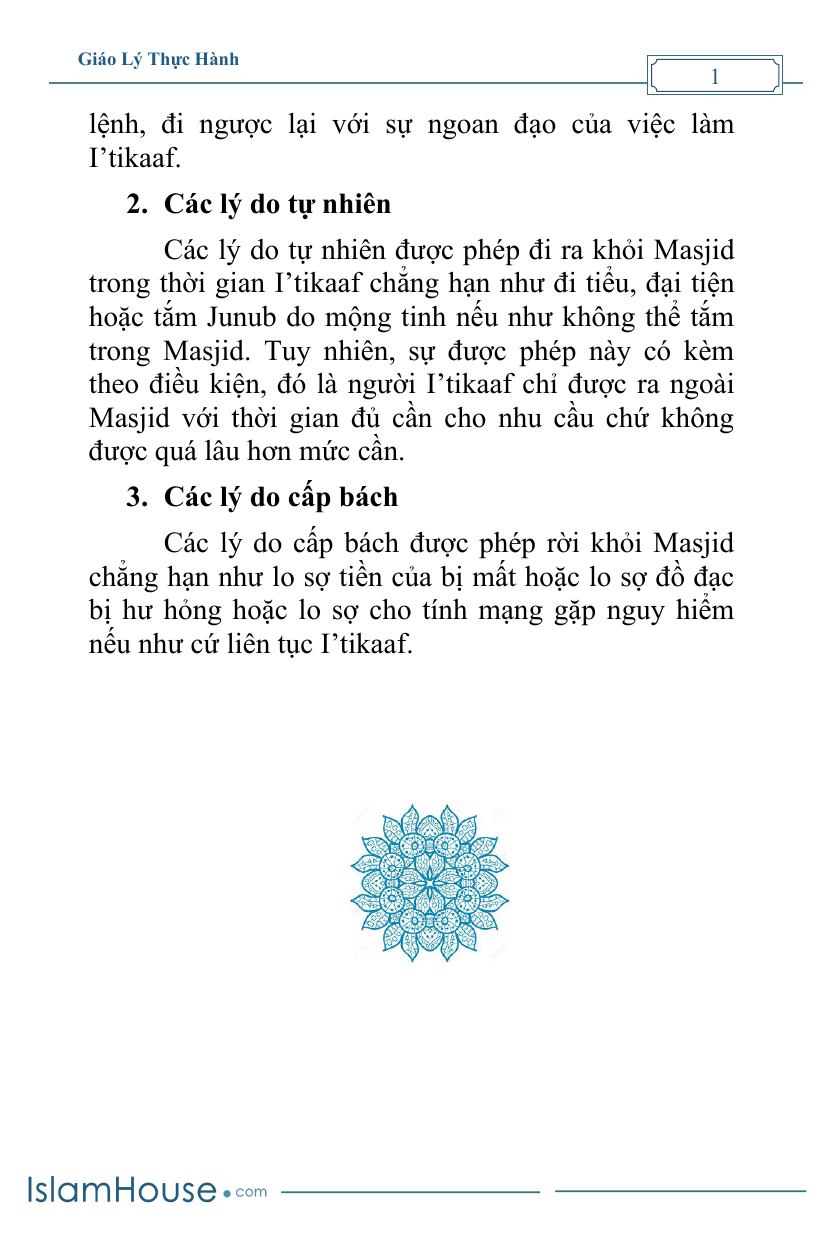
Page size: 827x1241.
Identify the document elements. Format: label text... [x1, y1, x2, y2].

picture [348, 802, 510, 964]
text Các lý do cấp bách được phép rời khỏi Masjid chẳng hạn như lo sợ tiền của bị mất hoặc lo sợ đồ đạc bị hư hỏng hoặc lo sợ cho tính mạng gặp nguy hiểm nếu như cứ liên tục I’tikaaf. [89, 525, 735, 659]
picture [20, 1171, 541, 1209]
text Các lý do tự nhiên được phép đi ra khỏi Masjid trong thời gian I’tikaaf chẳng hạn như đi tiểu, đại tiện hoặc tắm Junub do mộng tinh nếu như không thể tắm trong Masjid. Tuy nhiên, sự được phép này có kèm theo điều kiện, đó là người I’tikaaf chỉ được ra ngoài Masjid với thời gian đủ cần cho nhu cầu chứ không được quá lâu hơn mức cần. [89, 232, 735, 467]
list Các lý do tự nhiên [89, 186, 735, 219]
picture [548, 1170, 807, 1208]
list Các lý do cấp bách [89, 479, 735, 513]
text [89, 106, 735, 173]
